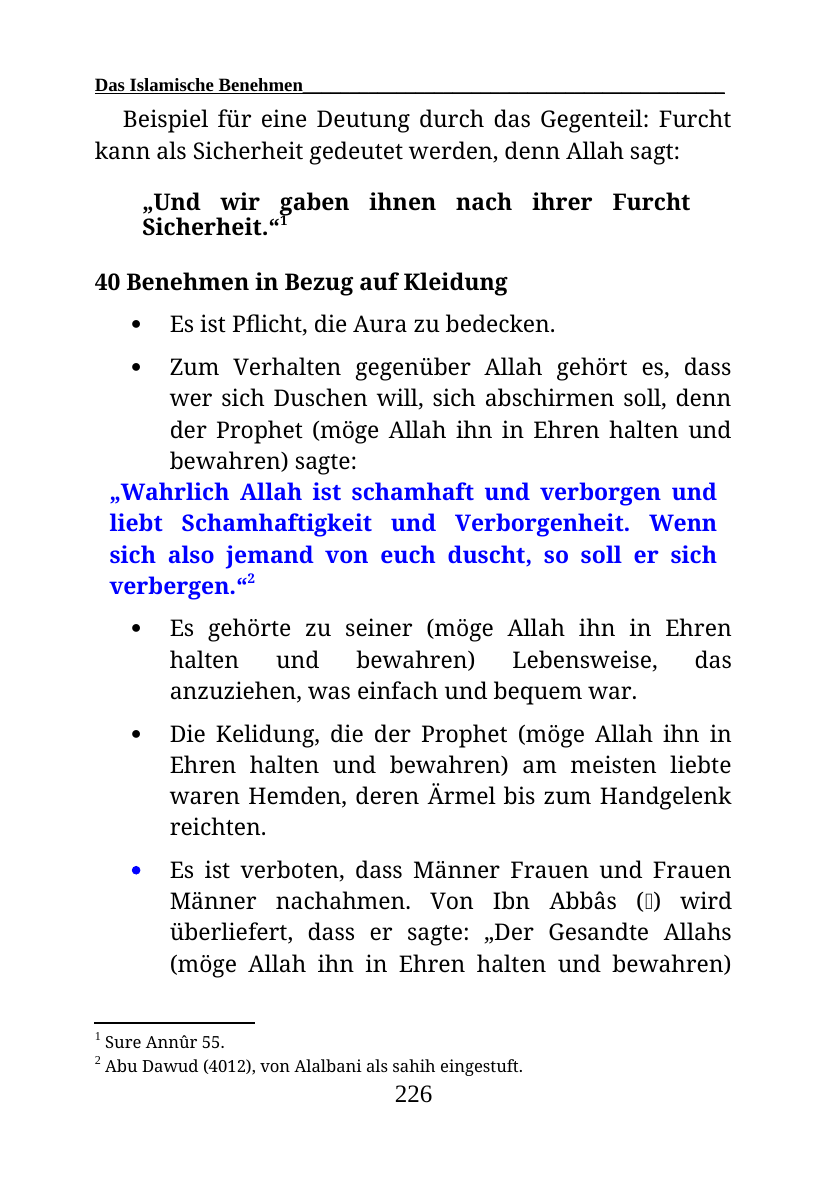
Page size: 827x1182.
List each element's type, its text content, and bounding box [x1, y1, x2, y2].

text „Und wir gaben ihnen nach ihrer Furcht Sicherheit.“ [142, 191, 691, 241]
text „Wahrlich Allah ist schamhaft und verborgen und liebt Schamhaftigkeit und Verborgenheit. Wenn sich also jemand von euch duscht, so soll er sich verbergen.“ [109, 476, 717, 601]
subtitle 40 Benehmen in Bezug auf Kleidung [94, 266, 732, 297]
text Beispiel für eine Deutung durch das Gegenteil: Furcht kann als Sicherheit gedeutet werden, denn Allah sagt: [94, 103, 732, 166]
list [132, 854, 732, 979]
list Zum Verhalten gegenüber Allah gehört es, dass wer sich Duschen will, sich abschirmen soll, denn der Prophet (möge Allah ihn in Ehren halten und bewahren) sagte: [132, 351, 732, 476]
list Es gehörte zu seiner (möge Allah ihn in Ehren halten und bewahren) Lebensweise, das anzuziehen, was einfach und bequem war. [132, 612, 732, 706]
list Die Kelidung, die der Prophet (möge Allah ihn in Ehren halten und bewahren) am meisten liebte waren Hemden, deren Ärmel bis zum Handgelenk reichten. [132, 717, 732, 842]
list Es ist Pflicht, die Aura zu bedecken. [132, 308, 732, 340]
